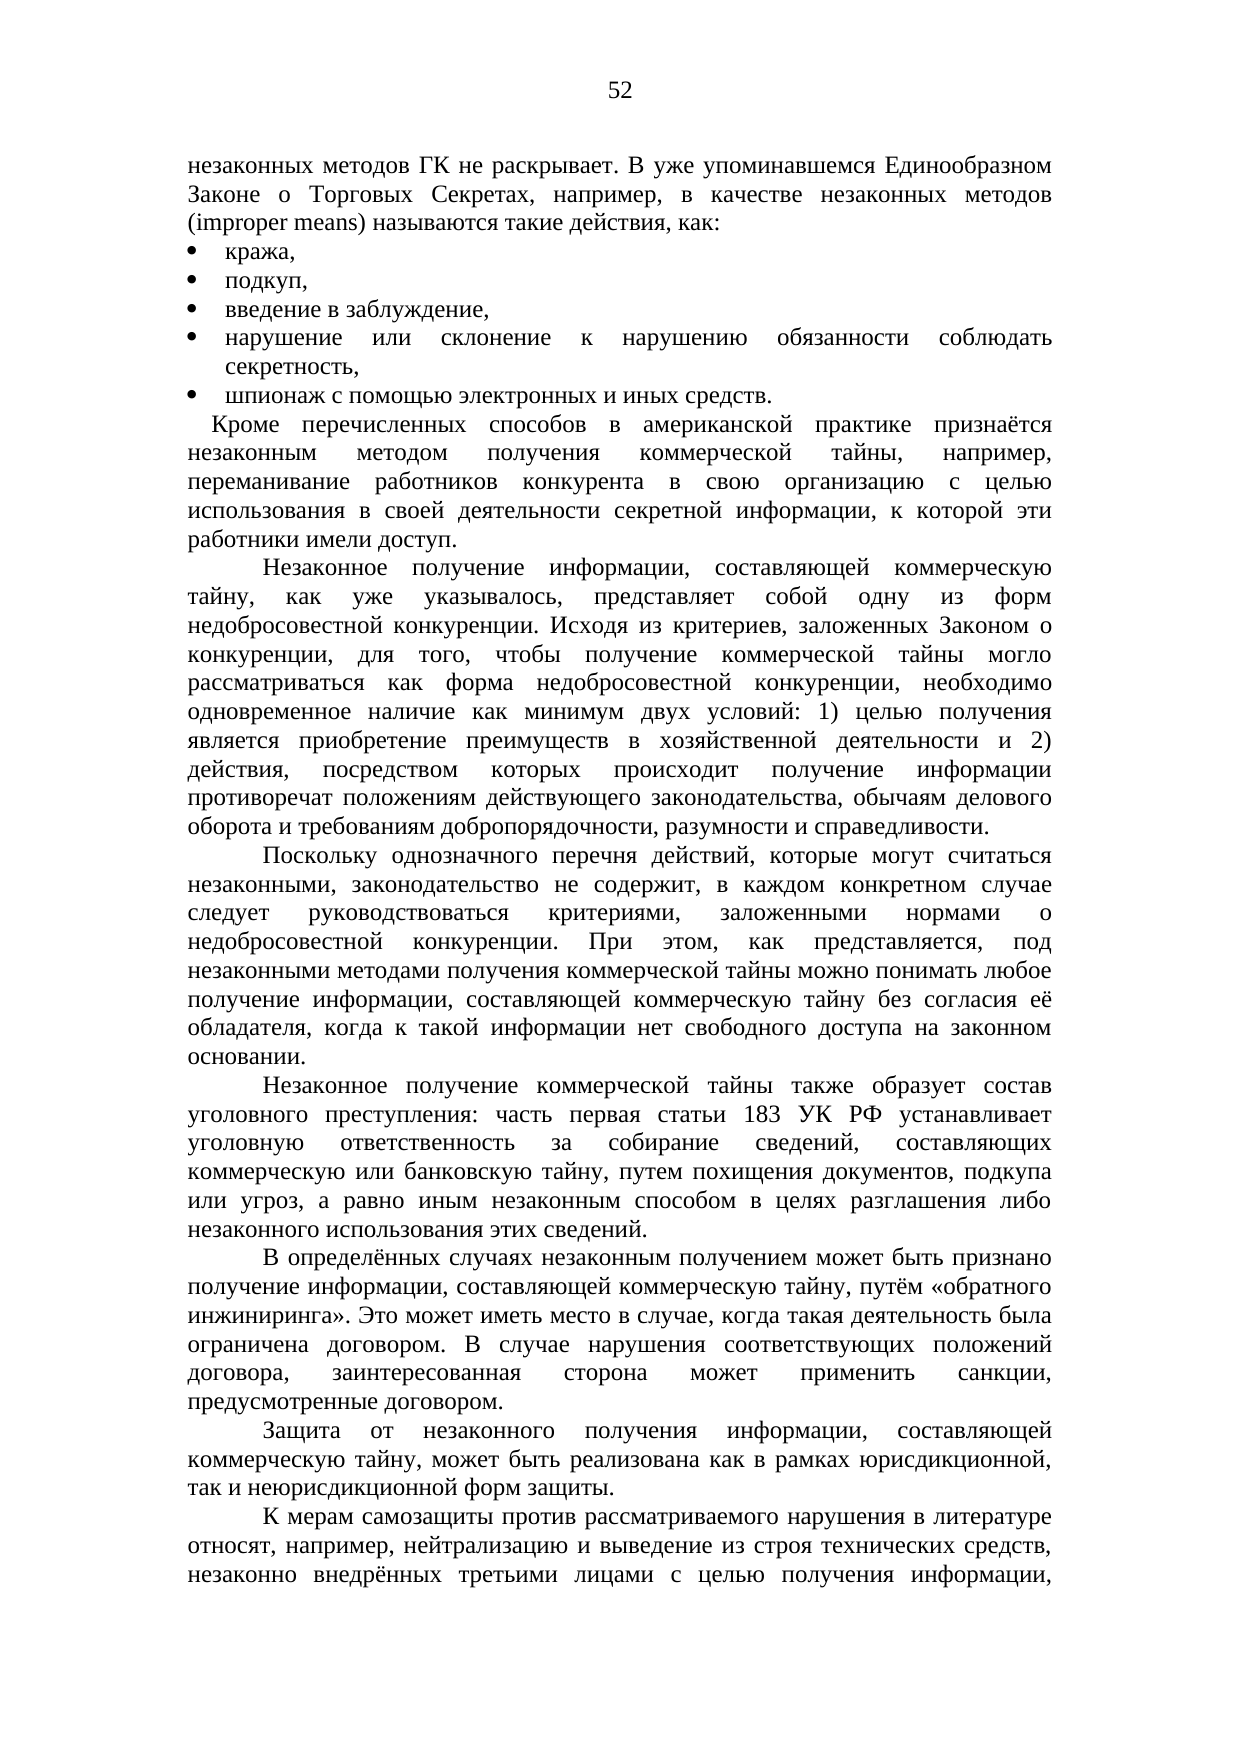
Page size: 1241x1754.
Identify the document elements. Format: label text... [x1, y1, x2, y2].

text Незаконное получение информации, составляющей коммерческую тайну, как уже указывалось, представляет собой одну из форм недобросовестной конкуренции. Исходя из критериев, заложенных Законом о конкуренции, для того, чтобы получение коммерческой тайны могло рассматриваться как форма недобросовестной конкуренции, необходимо одновременное наличие как минимум двух условий: 1) целью получения является приобретение преимуществ в хозяйственной деятельности и 2) действия, посредством которых происходит получение информации противоречат положениям действующего законодательства, обычаям делового оборота и требованиям добропорядочности, разумности и справедливости. [187, 552, 1053, 840]
text Защита от незаконного получения информации, составляющей коммерческую тайну, может быть реализована как в рамках юрисдикционной, так и неюрисдикционной форм защиты. [187, 1415, 1053, 1501]
text В определённых случаях незаконным получением может быть признано получение информации, составляющей коммерческую тайну, путём «обратного инжиниринга». Это может иметь место в случае, когда такая деятельность была ограничена договором. В случае нарушения соответствующих положений договора, заинтересованная сторона может применить санкции, предусмотренные договором. [187, 1242, 1053, 1415]
subtitle Кроме перечисленных способов в американской практике признаётся незаконным методом получения коммерческой тайны, например, переманивание работников конкурента в свою организацию с целью использования в своей деятельности секретной информации, к которой эти работники имели доступ. [187, 409, 1053, 552]
subtitle нарушение или склонение к нарушению обязанности соблюдать секретность, [187, 322, 1053, 380]
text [187, 1501, 1053, 1587]
subtitle Поскольку однозначного перечня действий, которые могут считаться незаконными, законодательство не содержит, в каждом конкретном случае следует руководствоваться критериями, заложенными нормами о недобросовестной конкуренции. При этом, как представляется, под незаконными методами получения коммерческой тайны можно понимать любое получение информации, составляющей коммерческую тайну без согласия её обладателя, когда к такой информации нет свободного доступа на законном основании. [187, 840, 1053, 1070]
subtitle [187, 150, 1053, 236]
text Незаконное получение коммерческой тайны также образует состав уголовного преступления: часть первая статьи 183 УК РФ устанавливает уголовную ответственность за собирание сведений, составляющих коммерческую или банковскую тайну, путем похищения документов, подкупа или угроз, а равно иным незаконным способом в целях разглашения либо незаконного использования этих сведений. [187, 1070, 1053, 1242]
subtitle подкуп, [187, 265, 1053, 294]
subtitle введение в заблуждение, [187, 294, 1053, 322]
subtitle шпионаж с помощью электронных и иных средств. [187, 380, 1053, 409]
subtitle кража, [187, 236, 1053, 265]
